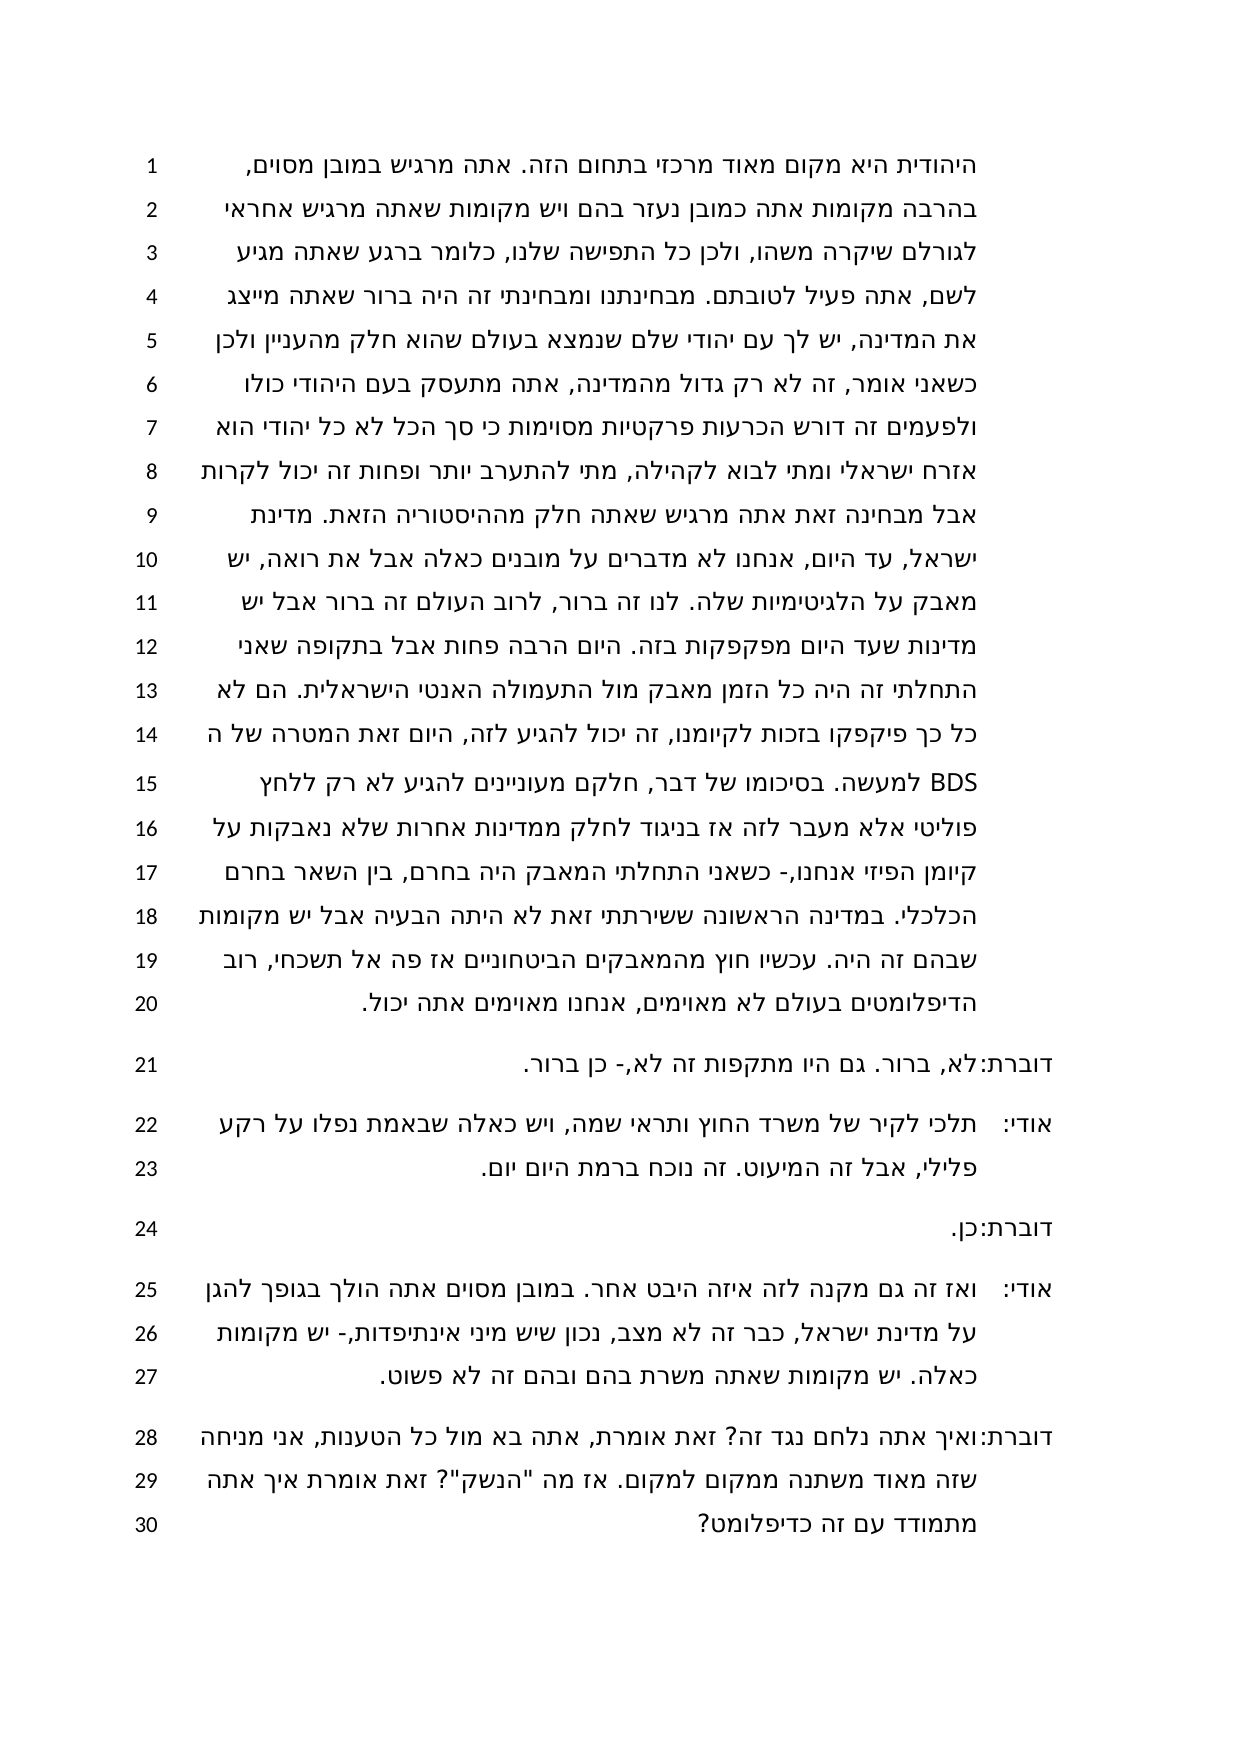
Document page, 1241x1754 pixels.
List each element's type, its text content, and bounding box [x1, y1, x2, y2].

text דוברת: כן. [187, 1213, 1053, 1243]
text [187, 150, 1053, 1018]
text אודי: תלכי לקיר של משרד החוץ ותראי שמה, ויש כאלה שבאמת נפלו על רקע פלילי, אבל זה המיעוט. זה נוכח ברמת היום יום. [187, 1109, 1053, 1182]
text אודי: ואז זה גם מקנה לזה איזה היבט אחר. במובן מסוים אתה הולך בגופך להגן על מדינת ישראל, כבר זה לא מצב, נכון שיש מיני אינתיפדות,- יש מקומות כאלה. יש מקומות שאתה משרת בהם ובהם זה לא פשוט. [187, 1274, 1053, 1391]
text דוברת: ואיך אתה נלחם נגד זה? זאת אומרת, אתה בא מול כל הטענות, אני מניחה שזה מאוד משתנה ממקום למקום. אז מה "הנשק"? זאת אומרת איך אתה מתמודד עם זה כדיפלומט? [187, 1422, 1053, 1538]
text דוברת: לא, ברור. גם היו מתקפות זה לא,- כן ברור. [187, 1049, 1053, 1078]
